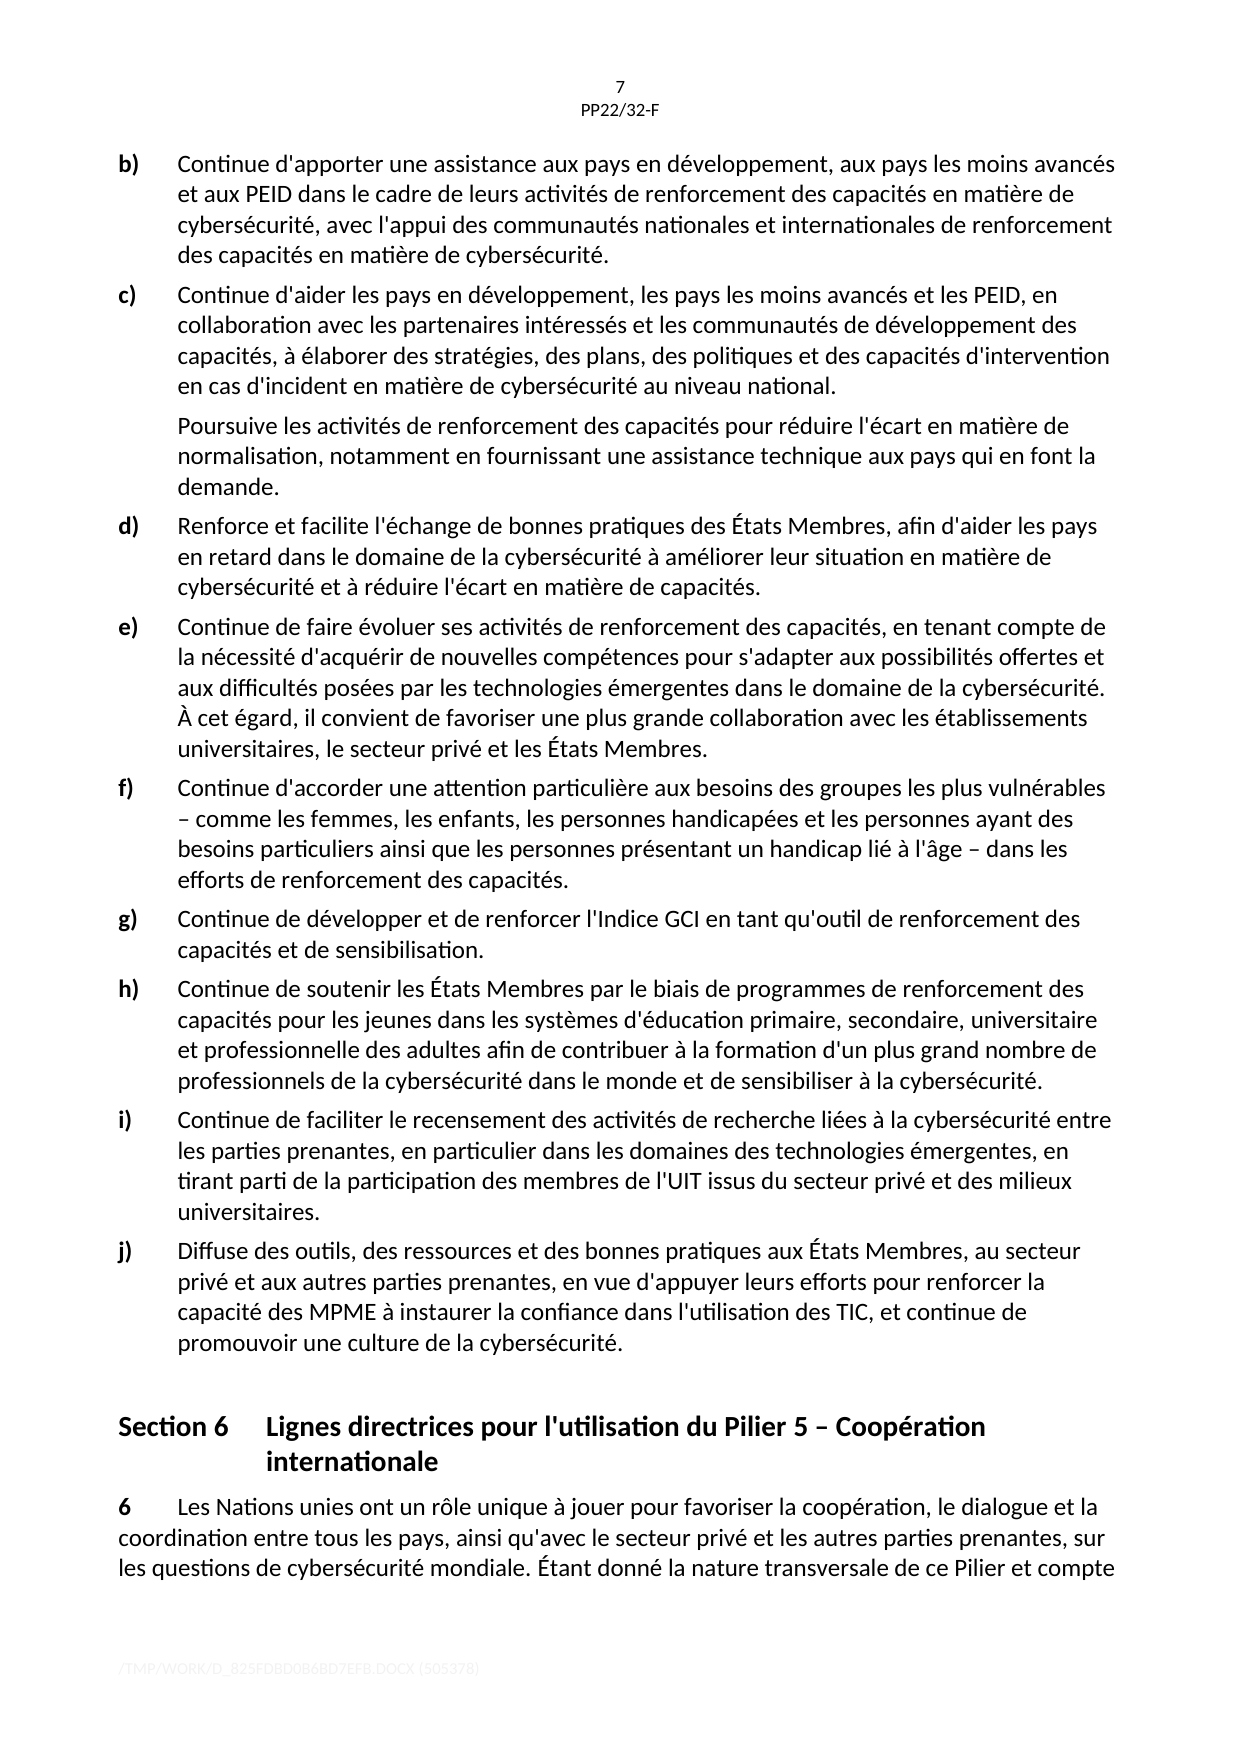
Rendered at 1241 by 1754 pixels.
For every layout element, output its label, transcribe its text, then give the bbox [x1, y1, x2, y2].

text b) Continue d'apporter une assistance aux pays en développement, aux pays les moins avancés et aux PEID dans le cadre de leurs activités de renforcement des capacités en matière de cybersécurité, avec l'appui des communautés nationales et internationales de renforcement des capacités en matière de cybersécurité. [118, 148, 1122, 270]
text d) Renforce et facilite l'échange de bonnes pratiques des États Membres, afin d'aider les pays en retard dans le domaine de la cybersécurité à améliorer leur situation en matière de cybersécurité et à réduire l'écart en matière de capacités. [118, 510, 1122, 602]
text Poursuive les activités de renforcement des capacités pour réduire l'écart en matière de normalisation, notamment en fournissant une assistance technique aux pays qui en font la demande. [118, 410, 1122, 501]
text j) Diffuse des outils, des ressources et des bonnes pratiques aux États Membres, au secteur privé et aux autres parties prenantes, en vue d'appuyer leurs efforts pour renforcer la capacité des MPME à instaurer la confiance dans l'utilisation des TIC, et continue de promouvoir une culture de la cybersécurité. [118, 1236, 1122, 1358]
text e) Continue de faire évoluer ses activités de renforcement des capacités, en tenant compte de la nécessité d'acquérir de nouvelles compétences pour s'adapter aux possibilités offertes et aux difficultés posées par les technologies émergentes dans le domaine de la cybersécurité. À cet égard, il convient de favoriser une plus grande collaboration avec les établissements universitaires, le secteur privé et les États Membres. [118, 611, 1122, 763]
text c) Continue d'aider les pays en développement, les pays les moins avancés et les PEID, en collaboration avec les partenaires intéressés et les communautés de développement des capacités, à élaborer des stratégies, des plans, des politiques et des capacités d'intervention en cas d'incident en matière de cybersécurité au niveau national. [118, 279, 1122, 401]
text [118, 1491, 1122, 1583]
subtitle Section 6 Lignes directrices pour l'utilisation du Pilier 5 – Coopération internationale [118, 1408, 1122, 1479]
text f) Continue d'accorder une attention particulière aux besoins des groupes les plus vulnérables – comme les femmes, les enfants, les personnes handicapées et les personnes ayant des besoins particuliers ainsi que les personnes présentant un handicap lié à l'âge – dans les efforts de renforcement des capacités. [118, 772, 1122, 894]
text h) Continue de soutenir les États Membres par le biais de programmes de renforcement des capacités pour les jeunes dans les systèmes d'éducation primaire, secondaire, universitaire et professionnelle des adultes afin de contribuer à la formation d'un plus grand nombre de professionnels de la cybersécurité dans le monde et de sensibiliser à la cybersécurité. [118, 973, 1122, 1096]
text g) Continue de développer et de renforcer l'Indice GCI en tant qu'outil de renforcement des capacités et de sensibilisation. [118, 903, 1122, 964]
text i) Continue de faciliter le recensement des activités de recherche liées à la cybersécurité entre les parties prenantes, en particulier dans les domaines des technologies émergentes, en tirant parti de la participation des membres de l'UIT issus du secteur privé et des milieux universitaires. [118, 1104, 1122, 1227]
